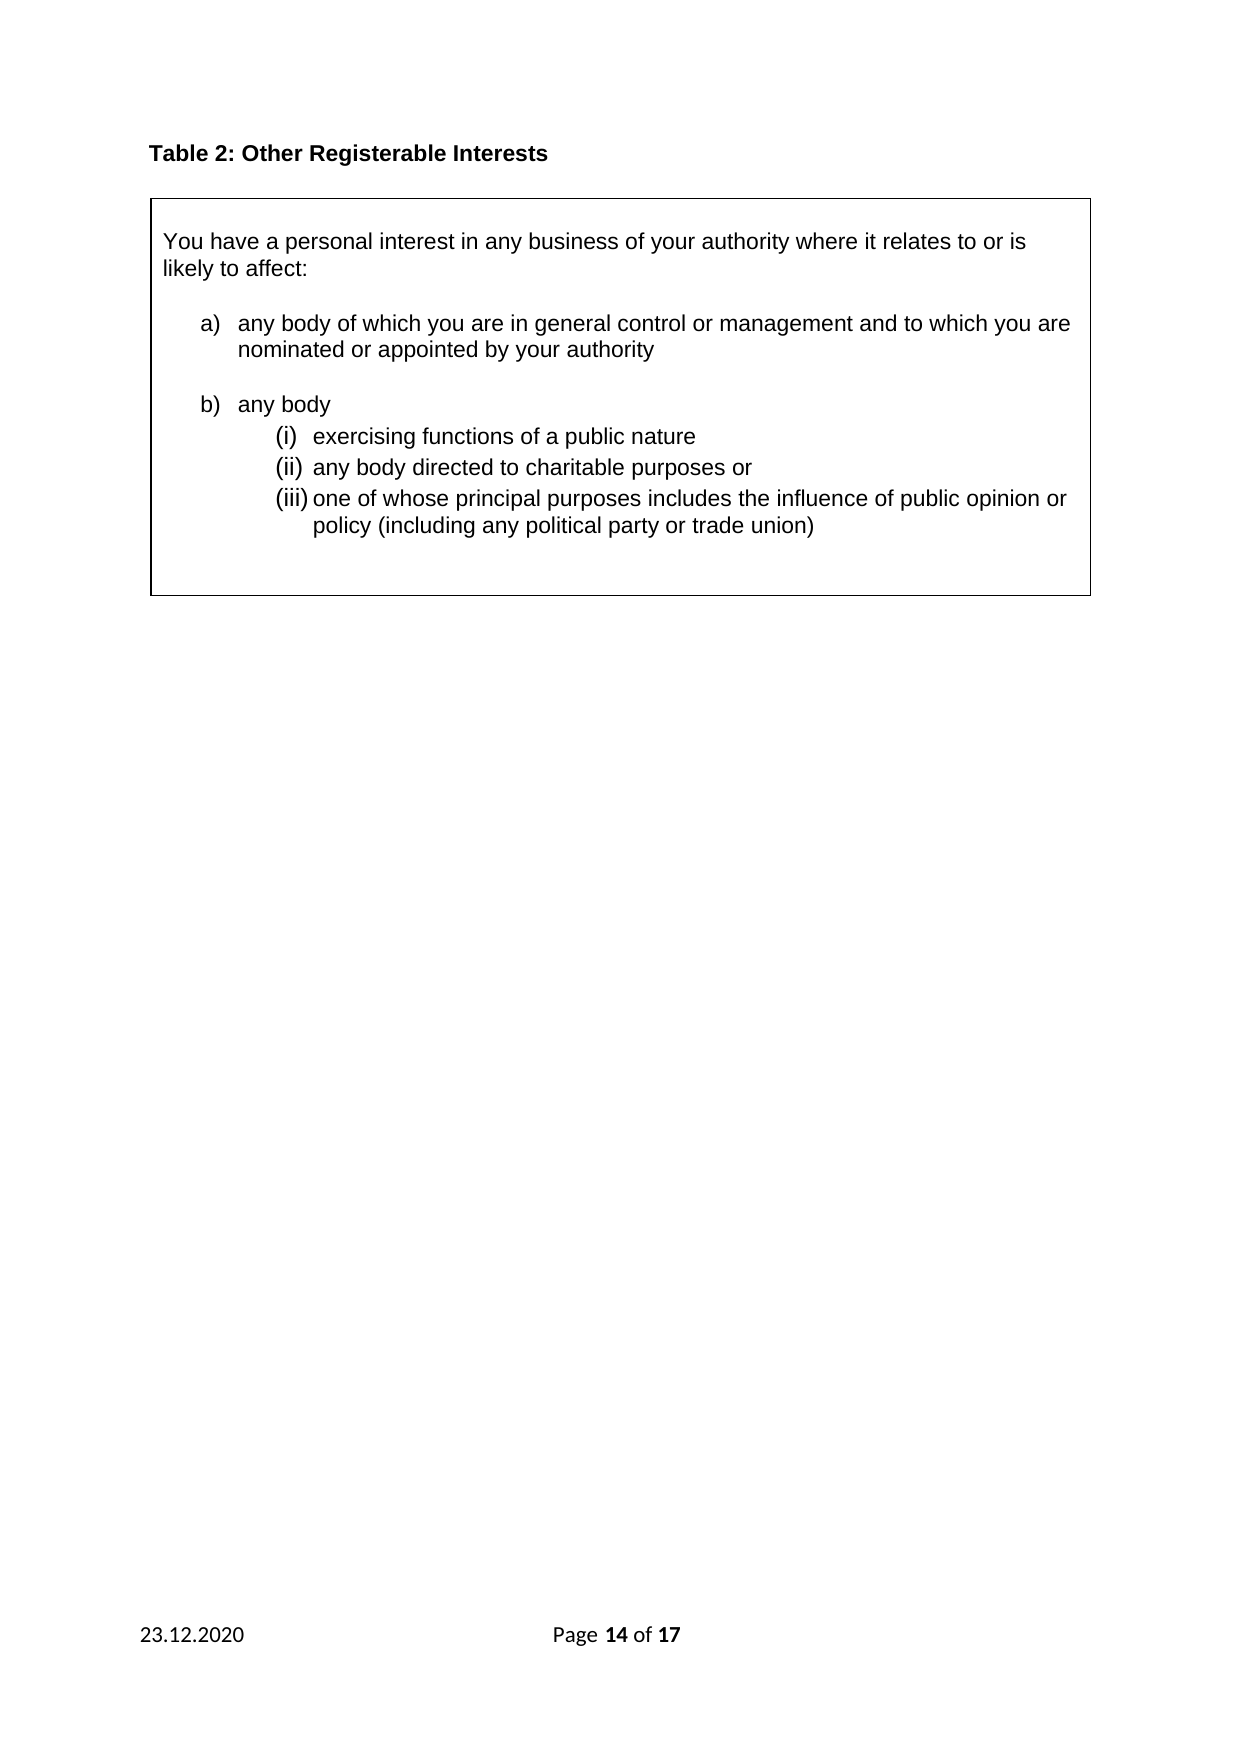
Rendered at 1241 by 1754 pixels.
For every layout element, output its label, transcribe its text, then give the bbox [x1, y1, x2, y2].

table_header You have a personal interest in any business of your authority where it relates to or is likely to affect: any body of which you are in general control or management and to which you are nominated or appointed by your authority any body exercising functions of a public nature any body directed to charitable purposes or one of whose principal purposes includes the influence of public opinion or policy (including any political party or trade union) [152, 199, 1090, 595]
text Table 2: Other Registerable Interests [148, 140, 1022, 167]
